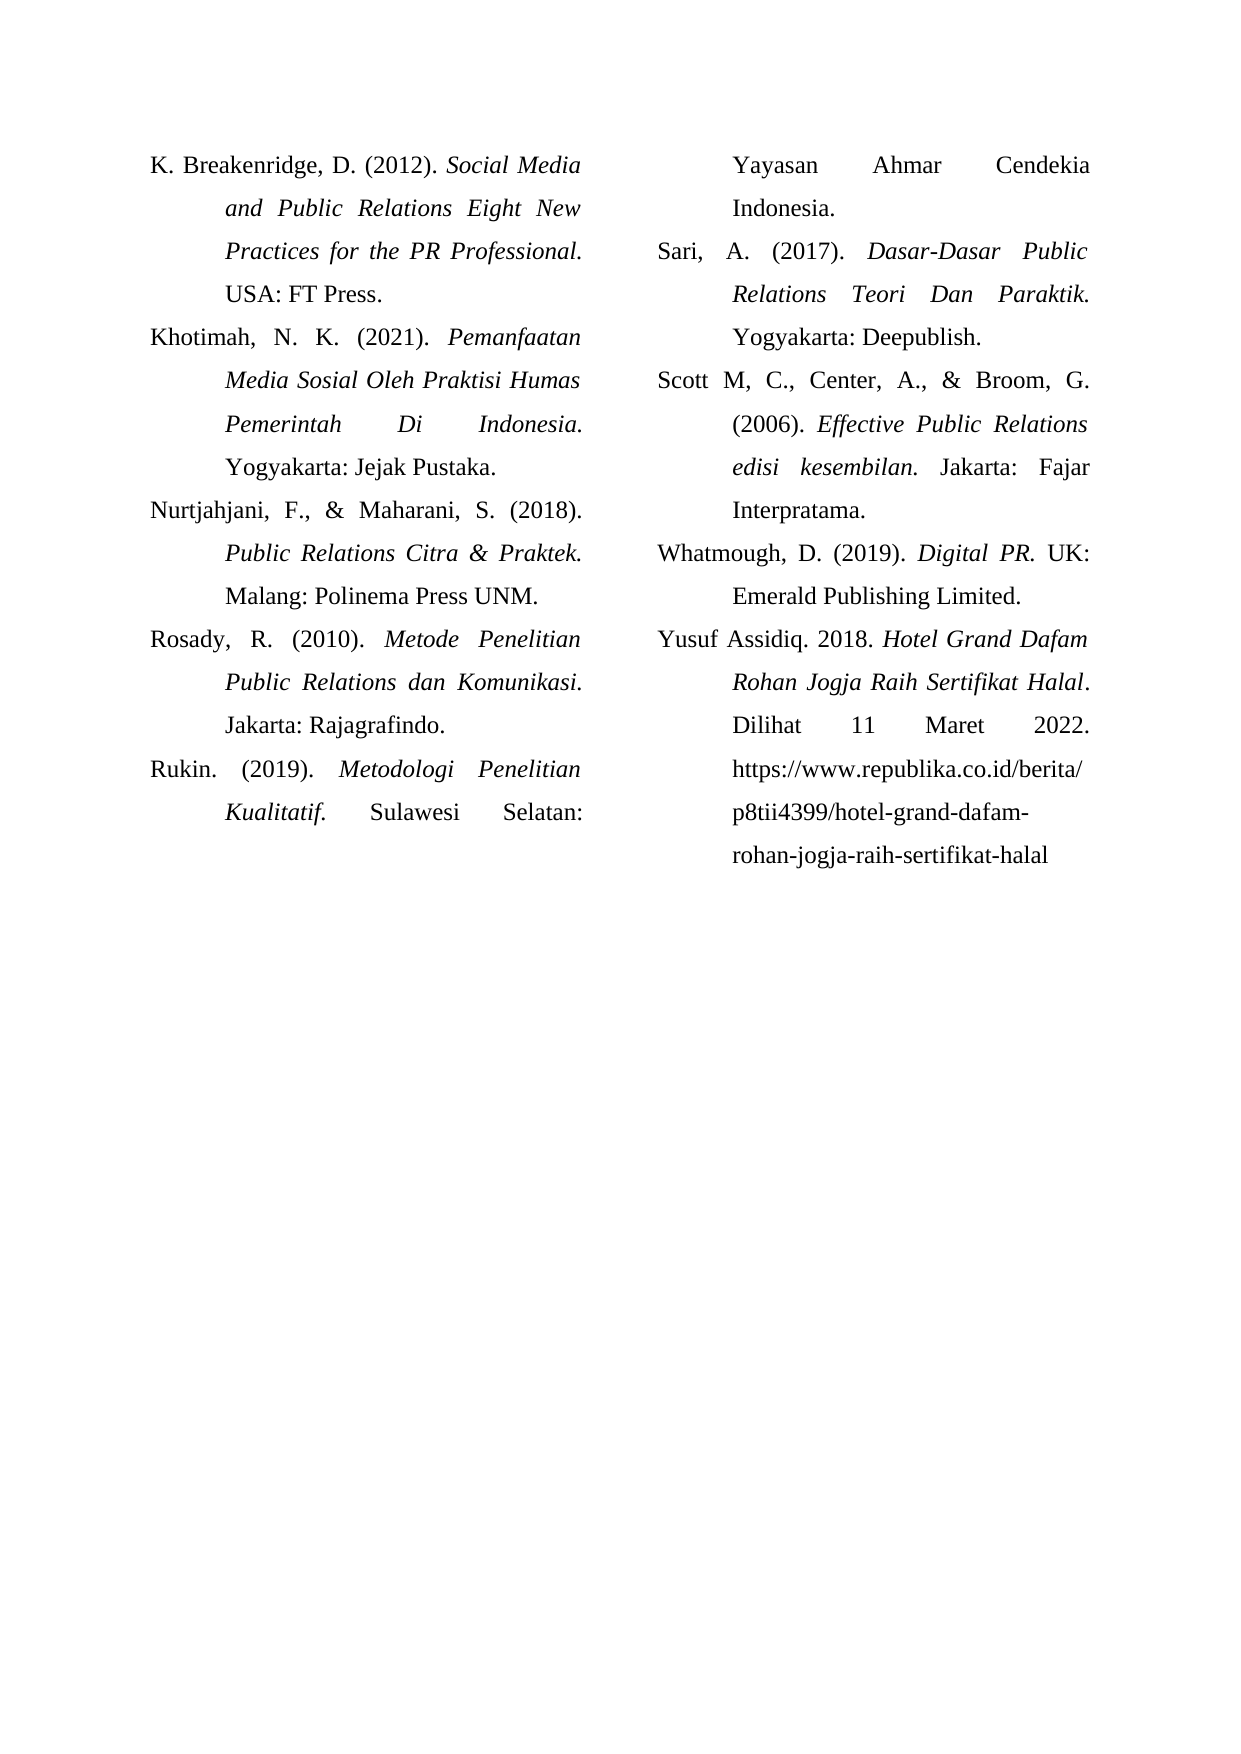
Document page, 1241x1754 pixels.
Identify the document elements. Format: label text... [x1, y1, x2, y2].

text Scott M, C., Center, A., & Broom, G. (2006). Effective Public Relations edisi kesembilan. Jakarta: Fajar Interpratama. [657, 366, 1090, 524]
text Yusuf Assidiq. 2018. Hotel Grand Dafam Rohan Jogja Raih Sertifikat Halal. Dilihat 11 Maret 2022. https://www.republika.co.id/berita/p8tii4399/hotel-grand-dafam-rohan-jogja-raih-sertifikat-halal [657, 624, 1090, 869]
text Khotimah, N. K. (2021). Pemanfaatan Media Sosial Oleh Praktisi Humas Pemerintah Di Indonesia. Yogyakarta: Jejak Pustaka. [150, 322, 583, 481]
text Rukin. (2019). Metodologi Penelitian Kualitatif. Sulawesi Selatan: Yayasan Ahmar Cendekia Indonesia. [657, 150, 1090, 222]
text Nurtjahjani, F., & Maharani, S. (2018). Public Relations Citra & Praktek. Malang: Polinema Press UNM. [150, 495, 583, 610]
text Whatmough, D. (2019). Digital PR. UK: Emerald Publishing Limited. [657, 538, 1090, 610]
text K. Breakenridge, D. (2012). Social Media and Public Relations Eight New Practices for the PR Professional. USA: FT Press. [150, 150, 583, 308]
text Rosady, R. (2010). Metode Penelitian Public Relations dan Komunikasi. Jakarta: Rajagrafindo. [150, 624, 583, 739]
text Rukin. (2019). Metodologi Penelitian Kualitatif. Sulawesi Selatan: Yayasan Ahmar Cendekia Indonesia. [150, 754, 583, 826]
text Sari, A. (2017). Dasar-Dasar Public Relations Teori Dan Paraktik. Yogyakarta: Deepublish. [657, 236, 1090, 351]
